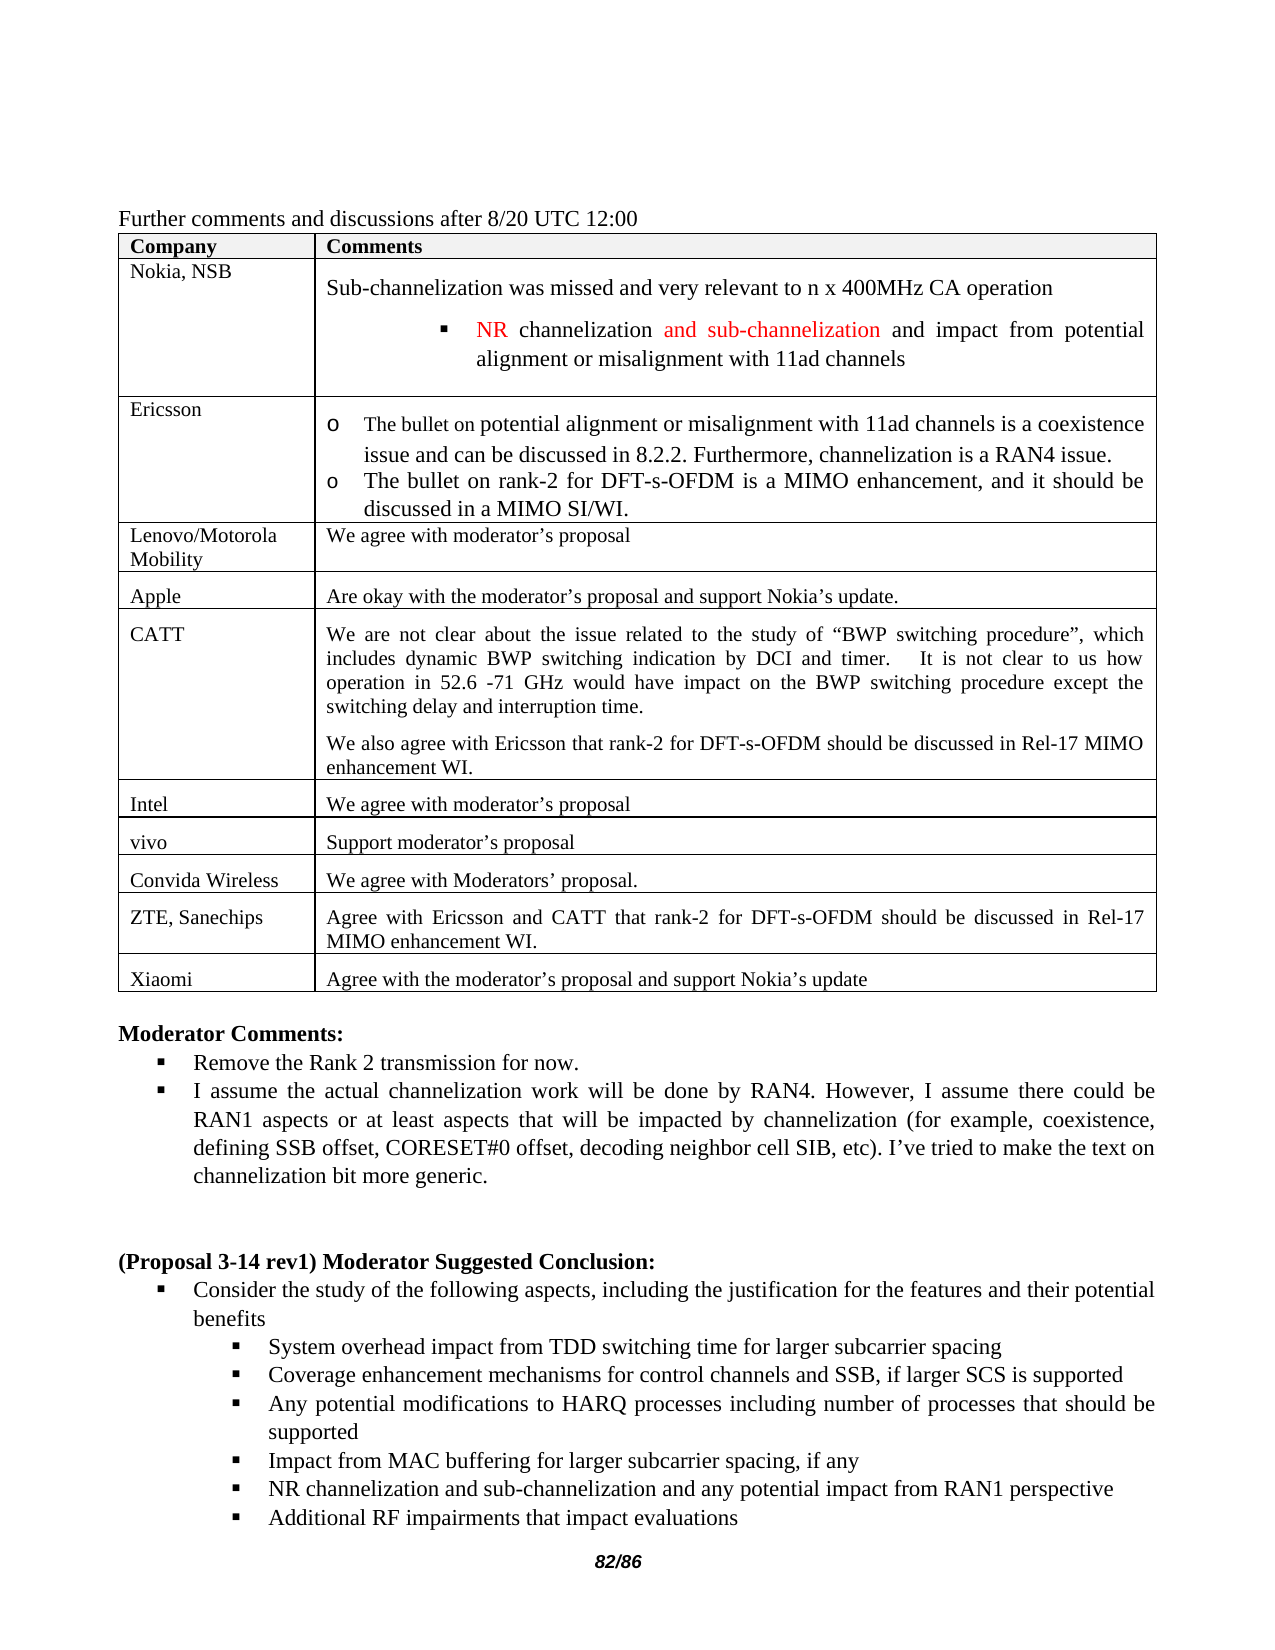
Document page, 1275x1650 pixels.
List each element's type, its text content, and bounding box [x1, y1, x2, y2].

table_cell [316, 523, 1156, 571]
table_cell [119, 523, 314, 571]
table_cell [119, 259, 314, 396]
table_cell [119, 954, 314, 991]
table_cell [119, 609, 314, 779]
list I assume the actual channelization work will be done by RAN4. However, I assume there could be RAN1 aspects or at least aspects that will be impacted by channelization (for example, coexistence, defining SSB offset, CORESET#0 offset, decoding neighbor cell SIB, etc). I’ve tried to make the text on channelization bit more generic. [156, 1077, 1157, 1189]
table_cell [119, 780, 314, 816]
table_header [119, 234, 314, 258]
list Impact from MAC buffering for larger subcarrier spacing, if any [231, 1447, 1157, 1473]
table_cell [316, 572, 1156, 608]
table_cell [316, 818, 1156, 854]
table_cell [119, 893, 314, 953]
text Further comments and discussions after 8/20 UTC 12:00 [118, 204, 1157, 231]
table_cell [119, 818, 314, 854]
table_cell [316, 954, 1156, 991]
list Additional RF impairments that impact evaluations [231, 1504, 1157, 1530]
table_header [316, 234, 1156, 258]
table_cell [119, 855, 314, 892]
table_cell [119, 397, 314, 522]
list System overhead impact from TDD switching time for larger subcarrier spacing [231, 1333, 1157, 1359]
list Coverage enhancement mechanisms for control channels and SSB, if larger SCS is supported [231, 1362, 1157, 1388]
list Consider the study of the following aspects, including the justification for the features and their potential benefits [156, 1276, 1157, 1331]
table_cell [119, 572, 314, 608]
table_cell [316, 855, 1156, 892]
list Any potential modifications to HARQ processes including number of processes that should be supported [231, 1390, 1157, 1445]
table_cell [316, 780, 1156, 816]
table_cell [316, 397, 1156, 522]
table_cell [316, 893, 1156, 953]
list NR channelization and sub-channelization and any potential impact from RAN1 perspective [231, 1475, 1157, 1502]
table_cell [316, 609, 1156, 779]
list Remove the Rank 2 transmission for now. [156, 1049, 1157, 1075]
text Moderator Comments: [118, 1020, 1157, 1047]
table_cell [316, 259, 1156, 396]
text (Proposal 3-14 rev1) Moderator Suggested Conclusion: [118, 1248, 1157, 1274]
